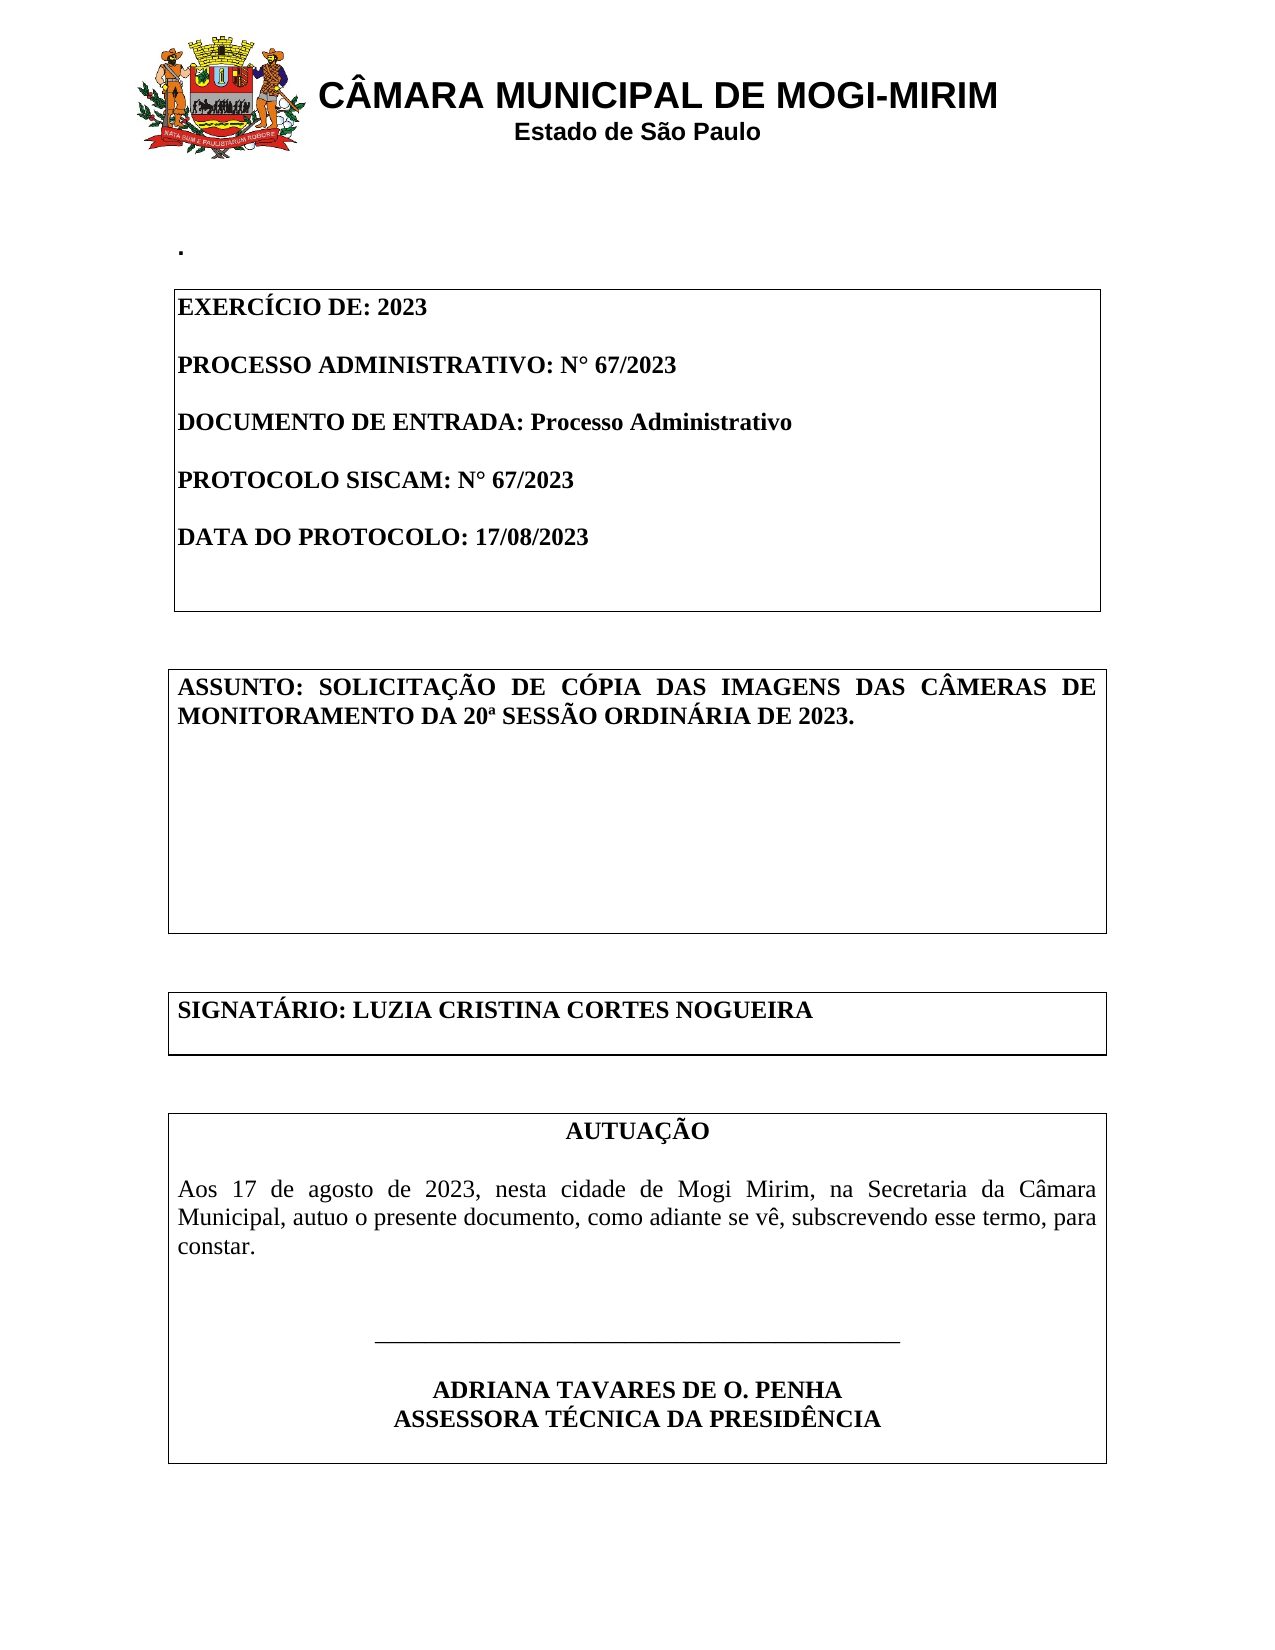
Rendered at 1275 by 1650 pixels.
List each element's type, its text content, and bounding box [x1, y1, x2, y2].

text PROCESSO ADMINISTRATIVO: N° 67/2023 [177, 350, 1098, 379]
text . [177, 232, 1098, 261]
text DATA DO PROTOCOLO: 17/08/2023 [177, 522, 1098, 551]
text ADRIANA TAVARES DE O. PENHA [177, 1375, 1098, 1404]
text EXERCÍCIO DE: 2023 [175, 290, 1100, 321]
text __________________________________________ [177, 1317, 1098, 1346]
text SIGNATÁRIO: LUZIA CRISTINA CORTES NOGUEIRA [169, 993, 1106, 1024]
text ASSUNTO: SOLICITAÇÃO DE CÓPIA DAS IMAGENS DAS CÂMERAS DE MONITORAMENTO DA 20ª SESSÃO ORDINÁRIA DE 2023. [169, 670, 1106, 730]
text DOCUMENTO DE ENTRADA: Processo Administrativo [177, 407, 1098, 436]
text ASSESSORA TÉCNICA DA PRESIDÊNCIA [177, 1404, 1098, 1432]
text Aos 17 de agosto de 2023, nesta cidade de Mogi Mirim, na Secretaria da Câmara Municipal, autuo o presente documento, como adiante se vê, subscrevendo esse termo, para constar. [177, 1174, 1098, 1260]
picture [135, 36, 307, 159]
text PROTOCOLO SISCAM: N° 67/2023 [177, 465, 1098, 494]
text AUTUAÇÃO [169, 1114, 1106, 1145]
